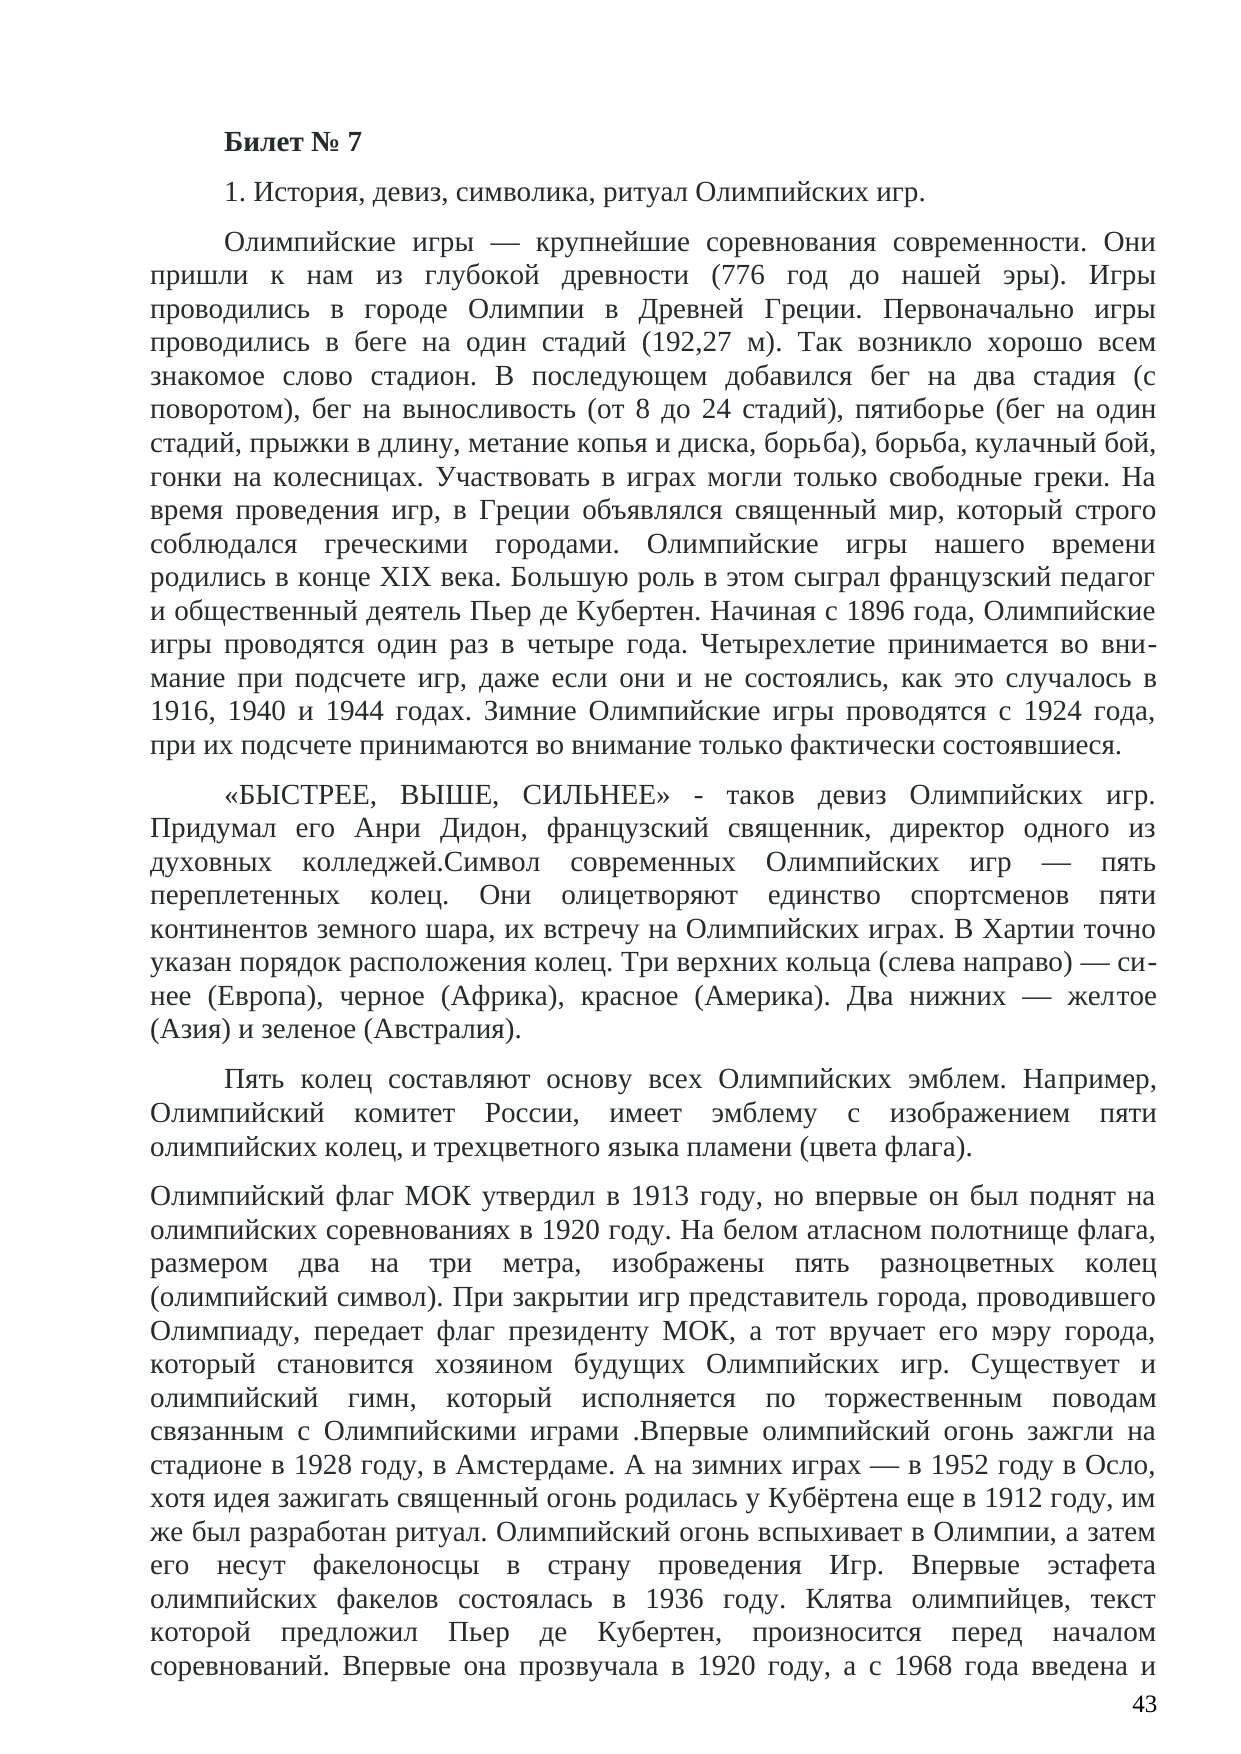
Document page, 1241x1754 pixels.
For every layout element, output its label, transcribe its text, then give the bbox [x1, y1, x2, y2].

text «БЫСТРЕЕ, ВЫШЕ, СИЛЬНЕЕ» - таков девиз Олимпийских игр. Придумал его Анри Дидон, французский священник, директор одного из духовных колледжей.Символ современных Олимпийских игр — пять переплетенных колец. Они олицетворяют единство спортсменов пяти континентов земного шара, их встречу на Олимпийских играх. В Хартии точно указан порядок расположения колец. Три верхних кольца (слева направо) — синее (Европа), черное (Африка), красное (Америка). Два нижних — желтое (Азия) и зеленое (Австралия). [150, 777, 1157, 1045]
text Пять колец составляют основу всех Олимпийских эмблем. Например, Олимпийский комитет России, имеет эмблему с изображением пяти олимпийских колец, и трехцветного языка пламени (цвета флага). [150, 1062, 1157, 1162]
text Билет № 7 [150, 124, 1157, 158]
text Олимпийские игры — крупнейшие соревнования современности. Они пришли к нам из глубокой древности (776 год до нашей эры). Игры проводились в городе Олимпии в Древней Греции. Первоначально игры проводились в беге на один стадий (192,27 м). Так возникло хорошо всем знакомое слово стадион. В последующем добавился бег на два стадия (с поворотом), бег на выносливость (от 8 до 24 стадий), пятиборье (бег на один стадий, прыжки в длину, метание копья и диска, борьба), борьба, кулачный бой, гонки на колесницах. Участвовать в играх могли только свободные греки. На время проведения игр, в Греции объявлялся священный мир, который строго соблюдался греческими городами. Олимпийские игры нашего времени родились в конце XIX века. Большую роль в этом сыграл французский педагог и общественный деятель Пьер де Кубертен. Начиная с 1896 года, Олимпийские игры проводятся один раз в четыре года. Четырехлетие принимается во внимание при подсчете игр, даже если они и не состоялись, как это случалось в 1916, 1940 и 1944 годах. Зимние Олимпийские игры проводятся с 1924 года, при их подсчете принимаются во внимание только фактически состоявшиеся. [150, 224, 1157, 761]
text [150, 1178, 1157, 1682]
text 1. История, девиз, символика, ритуал Олимпийских игр. [150, 174, 1157, 207]
